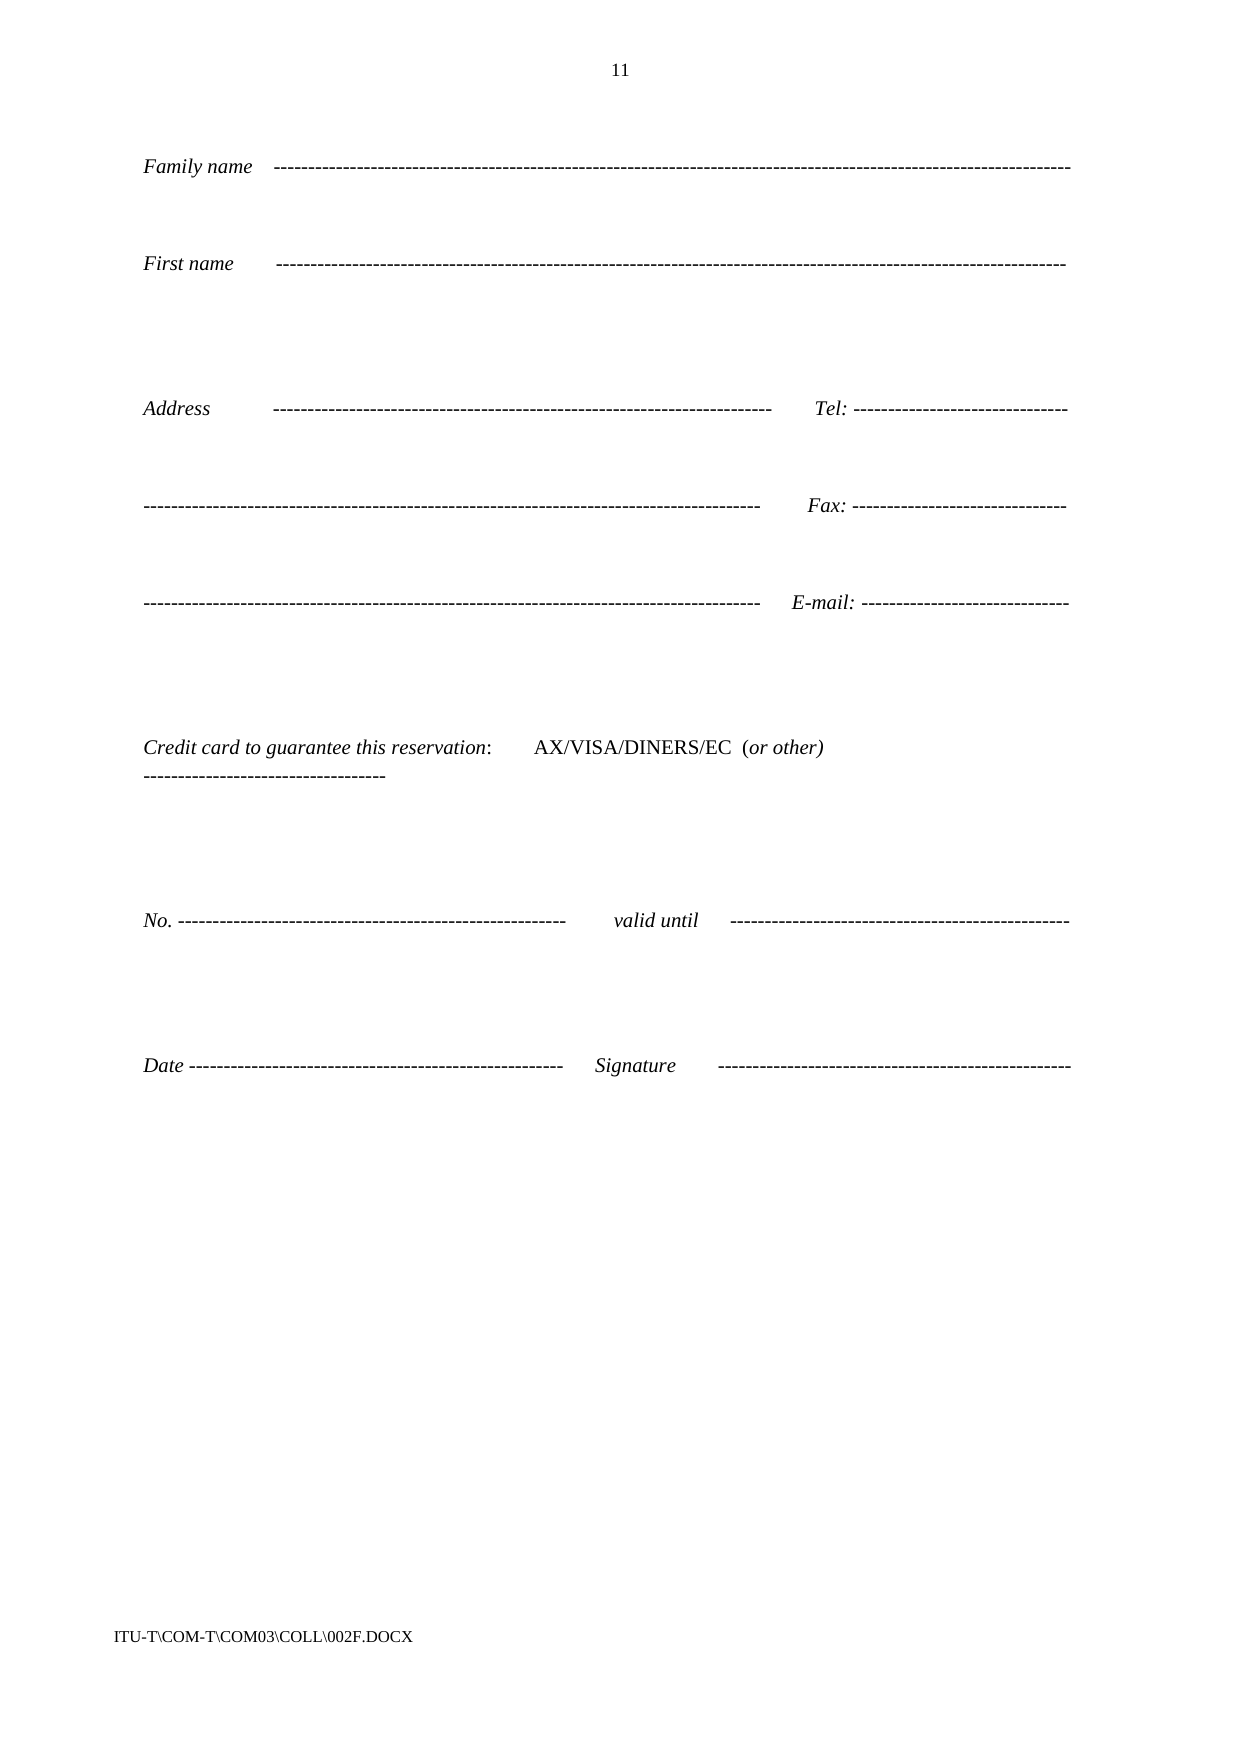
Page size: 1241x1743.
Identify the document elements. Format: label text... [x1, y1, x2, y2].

text Credit card to guarantee this reservation: AX/VISA/DINERS/EC (or other) ----------------------------------- [143, 735, 1073, 787]
text First name ------------------------------------------------------------------------------------------------------------------ [143, 251, 1073, 275]
text Address ------------------------------------------------------------------------ Tel: ------------------------------- [143, 396, 1073, 420]
text ----------------------------------------------------------------------------------------- E-mail: ------------------------------ [143, 590, 1073, 614]
text Family name ------------------------------------------------------------------------------------------------------------------- [143, 154, 1073, 178]
text No. -------------------------------------------------------- valid until ------------------------------------------------- [143, 908, 1073, 932]
text Date ------------------------------------------------------ Signature --------------------------------------------------- [143, 1053, 1073, 1077]
text ----------------------------------------------------------------------------------------- Fax: ------------------------------- [143, 493, 1073, 517]
